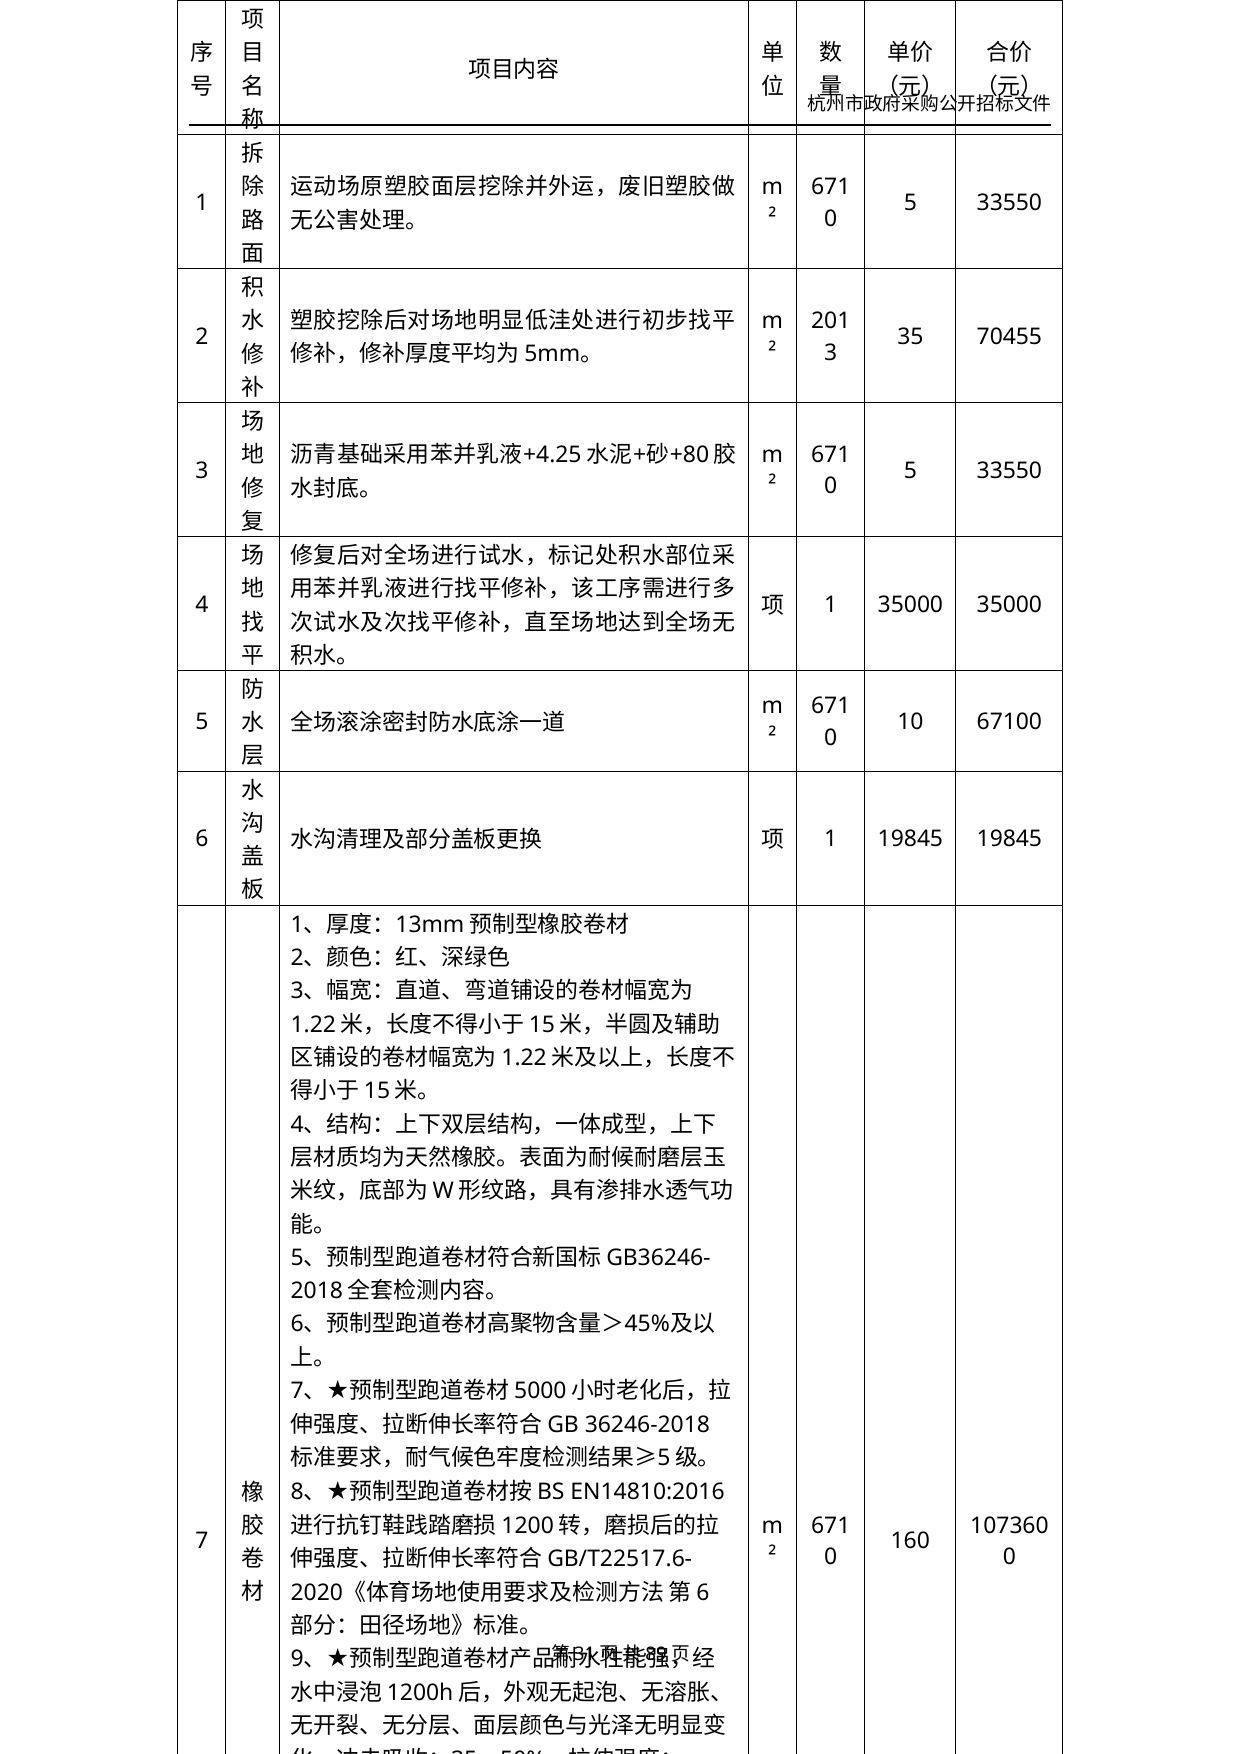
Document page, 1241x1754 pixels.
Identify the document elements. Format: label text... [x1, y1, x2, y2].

table_cell 1 [797, 537, 864, 670]
table_cell 35000 [865, 537, 955, 670]
table_cell 水沟盖板 [226, 772, 279, 904]
table_cell 积水修补 [226, 269, 279, 402]
table_cell 1 [797, 772, 864, 904]
table_cell 场地修复 [226, 403, 279, 536]
table_cell 橡胶卷材 [226, 906, 279, 1754]
table_cell m² [749, 135, 796, 268]
table_cell 6710 [797, 671, 864, 771]
table_cell 5 [865, 135, 955, 268]
table_cell 19845 [956, 772, 1062, 904]
table_header 序号 [178, 1, 225, 134]
table_cell 全场滚涂密封防水底涂一道 [280, 671, 748, 771]
table_cell m² [749, 906, 796, 1754]
table_cell 7 [178, 906, 225, 1754]
table_cell 67100 [956, 671, 1062, 771]
table_cell m² [749, 671, 796, 771]
table_cell 2 [178, 269, 225, 402]
table_cell 项 [749, 537, 796, 670]
table_cell 项 [749, 772, 796, 904]
table_cell 塑胶挖除后对场地明显低洼处进行初步找平修补，修补厚度平均为5mm。 [280, 269, 748, 402]
table_cell 2013 [797, 269, 864, 402]
table_cell 3 [178, 403, 225, 536]
table_cell 防水层 [226, 671, 279, 771]
table_cell 修复后对全场进行试水，标记处积水部位采用苯并乳液进行找平修补，该工序需进行多次试水及次找平修补，直至场地达到全场无积水。 [280, 537, 748, 670]
table_cell 5 [178, 671, 225, 771]
table_cell 70455 [956, 269, 1062, 402]
table_cell 5 [865, 403, 955, 536]
table_header 数量 [797, 1, 864, 134]
table_cell 拆除路面 [226, 135, 279, 268]
table_header 单价 （元） [865, 1, 955, 134]
table_cell 6710 [797, 906, 864, 1754]
table_header 单位 [749, 1, 796, 134]
table_cell 10 [865, 671, 955, 771]
table_cell 19845 [865, 772, 955, 904]
table_cell 35000 [956, 537, 1062, 670]
table_cell 运动场原塑胶面层挖除并外运，废旧塑胶做无公害处理。 [280, 135, 748, 268]
table_cell 1073600 [956, 906, 1062, 1754]
table_cell 6710 [797, 135, 864, 268]
table_cell 水沟清理及部分盖板更换 [280, 772, 748, 904]
table_header 项目名称 [226, 1, 279, 134]
table_header 项目内容 [280, 1, 748, 134]
table_cell 沥青基础采用苯并乳液+4.25水泥+砂+80胶水封底。 [280, 403, 748, 536]
table_cell 场地找平 [226, 537, 279, 670]
table_cell 厚度：13mm预制型橡胶卷材 颜色：红、深绿色 幅宽：直道、弯道铺设的卷材幅宽为1.22米，长度不得小于15米，半圆及辅助区铺设的卷材幅宽为1.22米及以上，长度不得小于15米。 结构：上下双层结构，一体成型，上下层材质均为天然橡胶。表面为耐候耐磨层玉米纹，底部为W形纹路，具有渗排水透气功能。 预制型跑道卷材符合新国标GB36246-2018全套检测内容。 预制型跑道卷材高聚物含量＞45%及以上。 ★预制型跑道卷材5000小时老化后，拉伸强度、拉断伸长率符合GB 36246-2018标准要求，耐气候色牢度检测结果≥5级。 ★预制型跑道卷材按BS EN14810:2016进行抗钉鞋践踏磨损1200转，磨损后的拉伸强度、拉断伸长率符合GB/T22517.6-2020《体育场地使用要求及检测方法 第6部分：田径场地》标准。 ★预制型跑道卷材产品耐水性能强，经水中浸泡1200h后，外观无起泡、无溶胀、无开裂、无分层、面层颜色与光泽无明显变化，冲击吸收：35～50%、拉伸强度：≥0.8 MPa、断裂伸长率：≥200%符合GB/T 1690-2010、GB/T 14833-2020。 ★预制型跑道卷材产品在(常温水中浸泡24h，放入-50℃冷冻24h,取出后放入60℃温度热老化24h为1个循环）重复循环25次后,拉伸强度、拉断伸长率、阻燃性能、色牢度：干、湿两种条件下均无脱色符合GB/T 43564-2023。 预制型橡胶卷材、卷材胶粘剂符合GB/T21603-2008小白鼠急性经口毒性试验。提供上述检测报告复印件并加盖制造商公章。 [280, 906, 748, 1754]
table_cell m² [749, 269, 796, 402]
table_cell 33550 [956, 135, 1062, 268]
table_cell m² [749, 403, 796, 536]
table_cell 4 [178, 537, 225, 670]
table_header 合价（元） [956, 1, 1062, 134]
table_cell 160 [865, 906, 955, 1754]
table_cell 35 [865, 269, 955, 402]
table_cell 1 [178, 135, 225, 268]
table_cell 33550 [956, 403, 1062, 536]
table_cell 6 [178, 772, 225, 904]
table_cell 6710 [797, 403, 864, 536]
